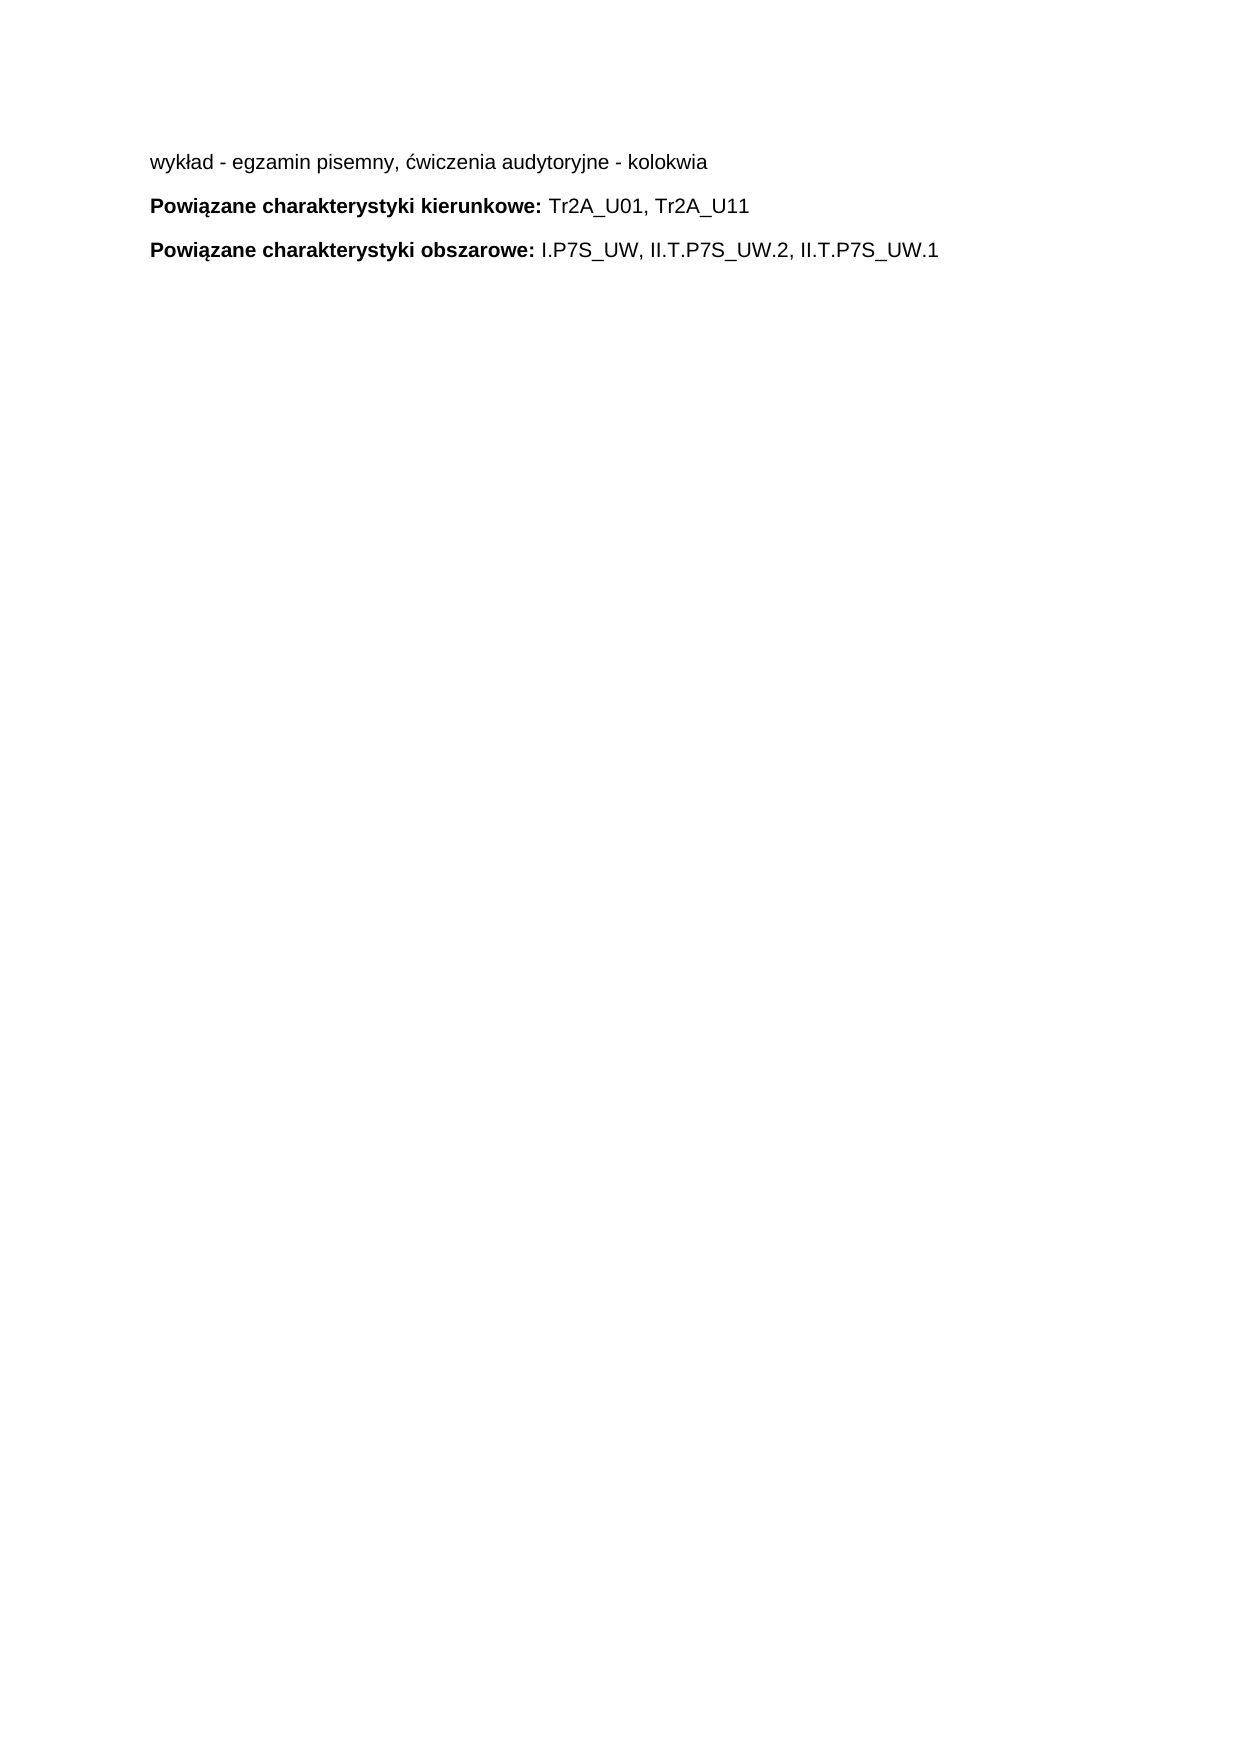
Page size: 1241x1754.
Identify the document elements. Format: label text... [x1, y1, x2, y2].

text Powiązane charakterystyki kierunkowe: Tr2A_U01, Tr2A_U11 [150, 194, 1090, 218]
text wykład - egzamin pisemny, ćwiczenia audytoryjne - kolokwia [150, 150, 1090, 174]
text Powiązane charakterystyki obszarowe: I.P7S_UW, II.T.P7S_UW.2, II.T.P7S_UW.1 [150, 237, 1090, 261]
